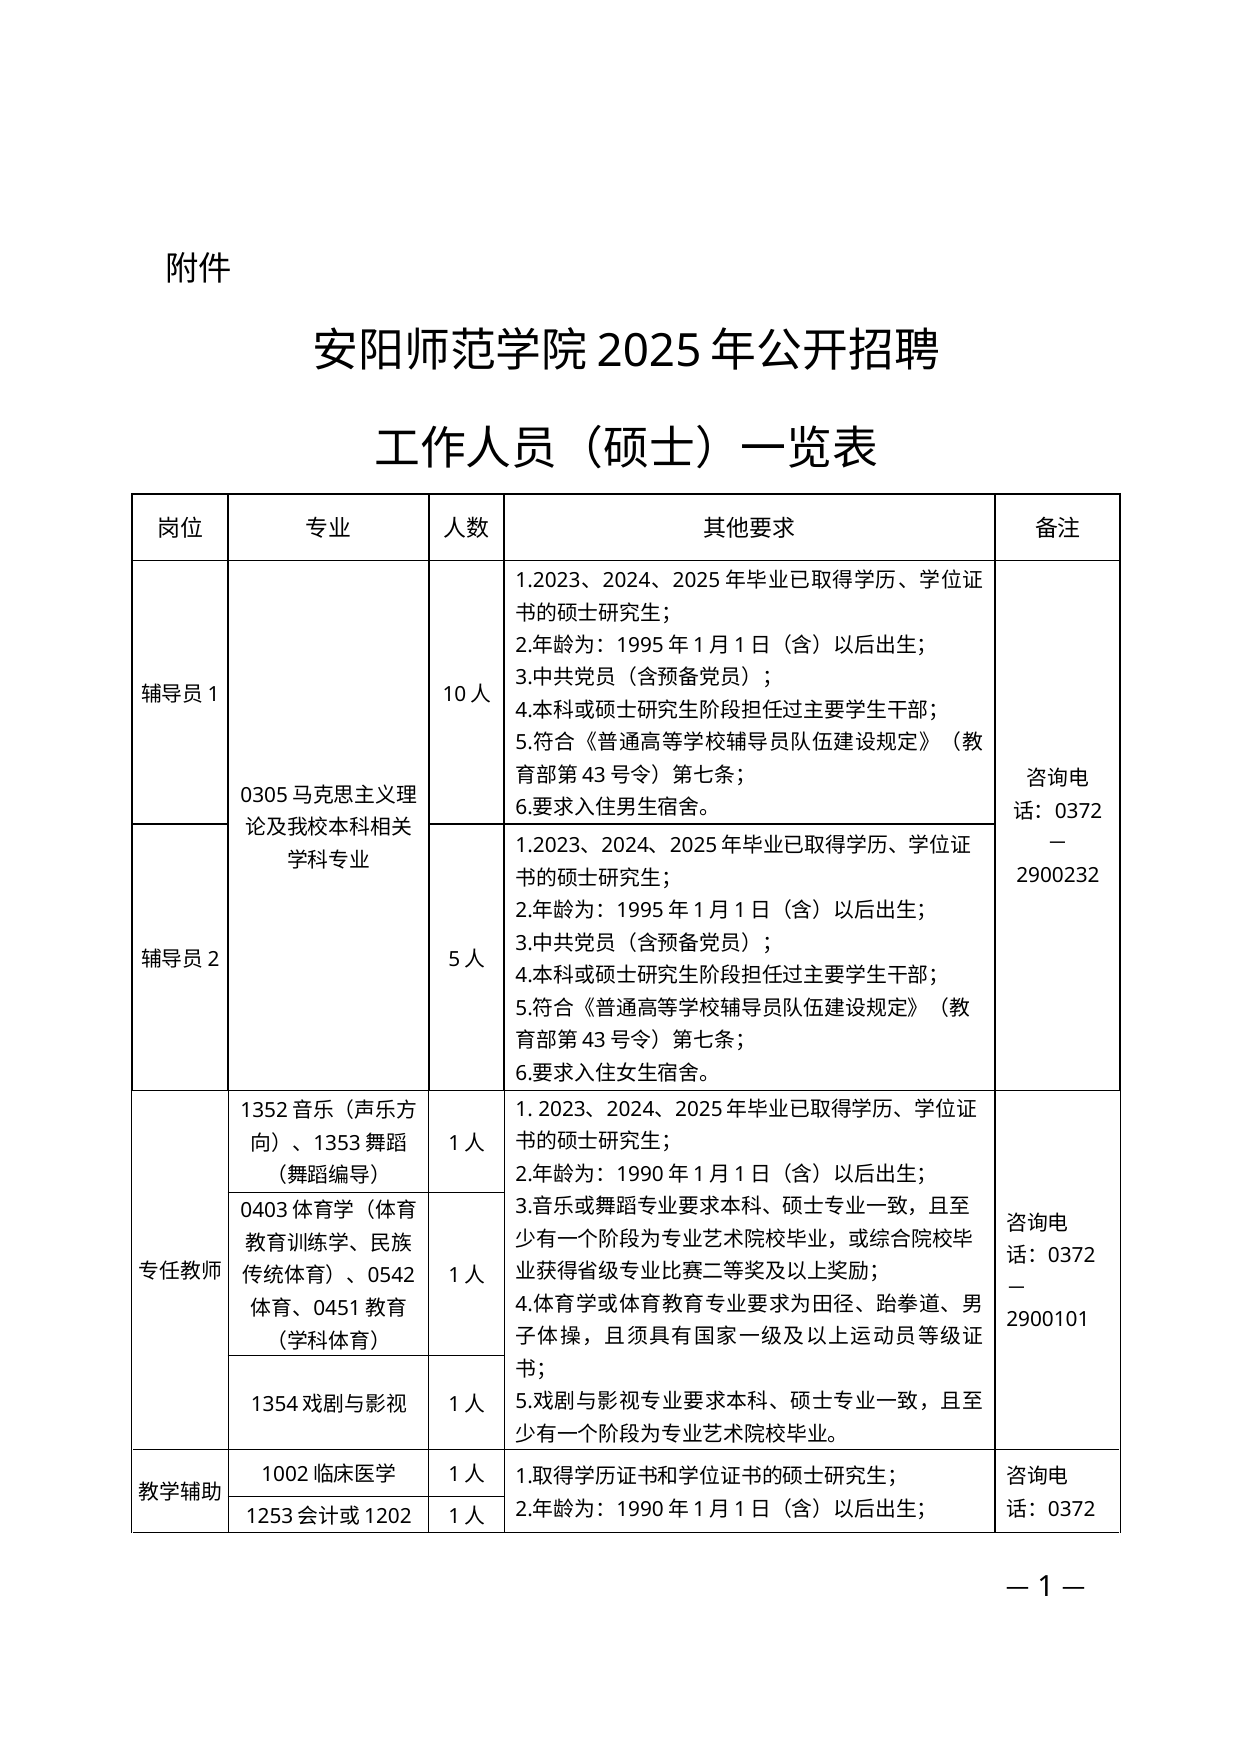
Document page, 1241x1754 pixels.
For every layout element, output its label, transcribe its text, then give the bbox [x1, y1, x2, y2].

table_cell 咨询电话：0372－2900232 [996, 561, 1119, 1090]
table_header 备注 [996, 495, 1119, 559]
table_cell 辅导员2 [133, 825, 227, 1090]
table_cell 1. 2023、2024、2025年毕业已取得学历、学位证书的硕士研究生； 2.年龄为：1990年1月1日（含）以后出生； 3.音乐或舞蹈专业要求本科、硕士专业一致，且至少有一个阶段为专业艺术院校毕业，或综合院校毕业获得省级专业比赛二等奖及以上奖励； 4.体育学或体育教育专业要求为田径、跆拳道、男子体操，且须具有国家一级及以上运动员等级证书； 5.戏剧与影视专业要求本科、硕士专业一致，且至少有一个阶段为专业艺术院校毕业。 [505, 1091, 994, 1449]
table_cell 1人 [429, 1193, 504, 1355]
table_header 岗位 [133, 495, 227, 559]
table_cell 1002临床医学 [229, 1450, 428, 1496]
table_cell 辅导员1 [133, 561, 227, 823]
table_cell 1.2023、2024、2025年毕业已取得学历、学位证书的硕士研究生； 2.年龄为：1995年1月1日（含）以后出生； 3.中共党员（含预备党员）； 4.本科或硕士研究生阶段担任过主要学生干部； 5.符合《普通高等学校辅导员队伍建设规定》（教育部第43号令）第七条； 6.要求入住女生宿舍。 [505, 825, 994, 1090]
text 附件 [165, 233, 1087, 298]
table_cell 1352音乐（声乐方向）、1353舞蹈（舞蹈编导） [229, 1091, 428, 1192]
table_cell 1.取得学历证书和学位证书的硕士研究生； 2.年龄为：1990年1月1日（含）以后出生； [505, 1450, 994, 1532]
table_cell 1人 [429, 1356, 504, 1449]
table_header 人数 [430, 495, 503, 559]
table_cell 0305马克思主义理论及我校本科相关学科专业 [229, 561, 428, 1090]
table_cell 咨询电话：0372－2900101 [996, 1449, 1120, 1532]
table_cell 10人 [430, 561, 503, 823]
table_cell 1人 [429, 1091, 504, 1192]
table_cell 1354戏剧与影视 [229, 1356, 428, 1449]
text 安阳师范学院2025年公开招聘 [165, 298, 1087, 395]
table_header 其他要求 [505, 495, 994, 559]
table_cell 0403体育学（体育教育训练学、民族传统体育）、0542体育、0451教育（学科体育） [229, 1193, 428, 1355]
table_cell 专任教师 [132, 1091, 228, 1449]
table_cell 1人 [429, 1450, 504, 1496]
table_cell 咨询电话：0372－2900101 [996, 1091, 1120, 1449]
table_cell 1.2023、2024、2025年毕业已取得学历、学位证书的硕士研究生； 2.年龄为：1995年1月1日（含）以后出生； 3.中共党员（含预备党员）； 4.本科或硕士研究生阶段担任过主要学生干部； 5.符合《普通高等学校辅导员队伍建设规定》（教育部第43号令）第七条； 6.要求入住男生宿舍。 [505, 561, 994, 823]
table_header 专业 [229, 495, 428, 559]
table_cell 教学辅助 [132, 1449, 228, 1532]
table_cell 1人 [429, 1497, 504, 1532]
text 工作人员（硕士）一览表 [165, 395, 1087, 493]
table_cell 5人 [430, 825, 503, 1090]
table_cell 1253会计或1202工商管理学（财务管理） [229, 1497, 428, 1532]
